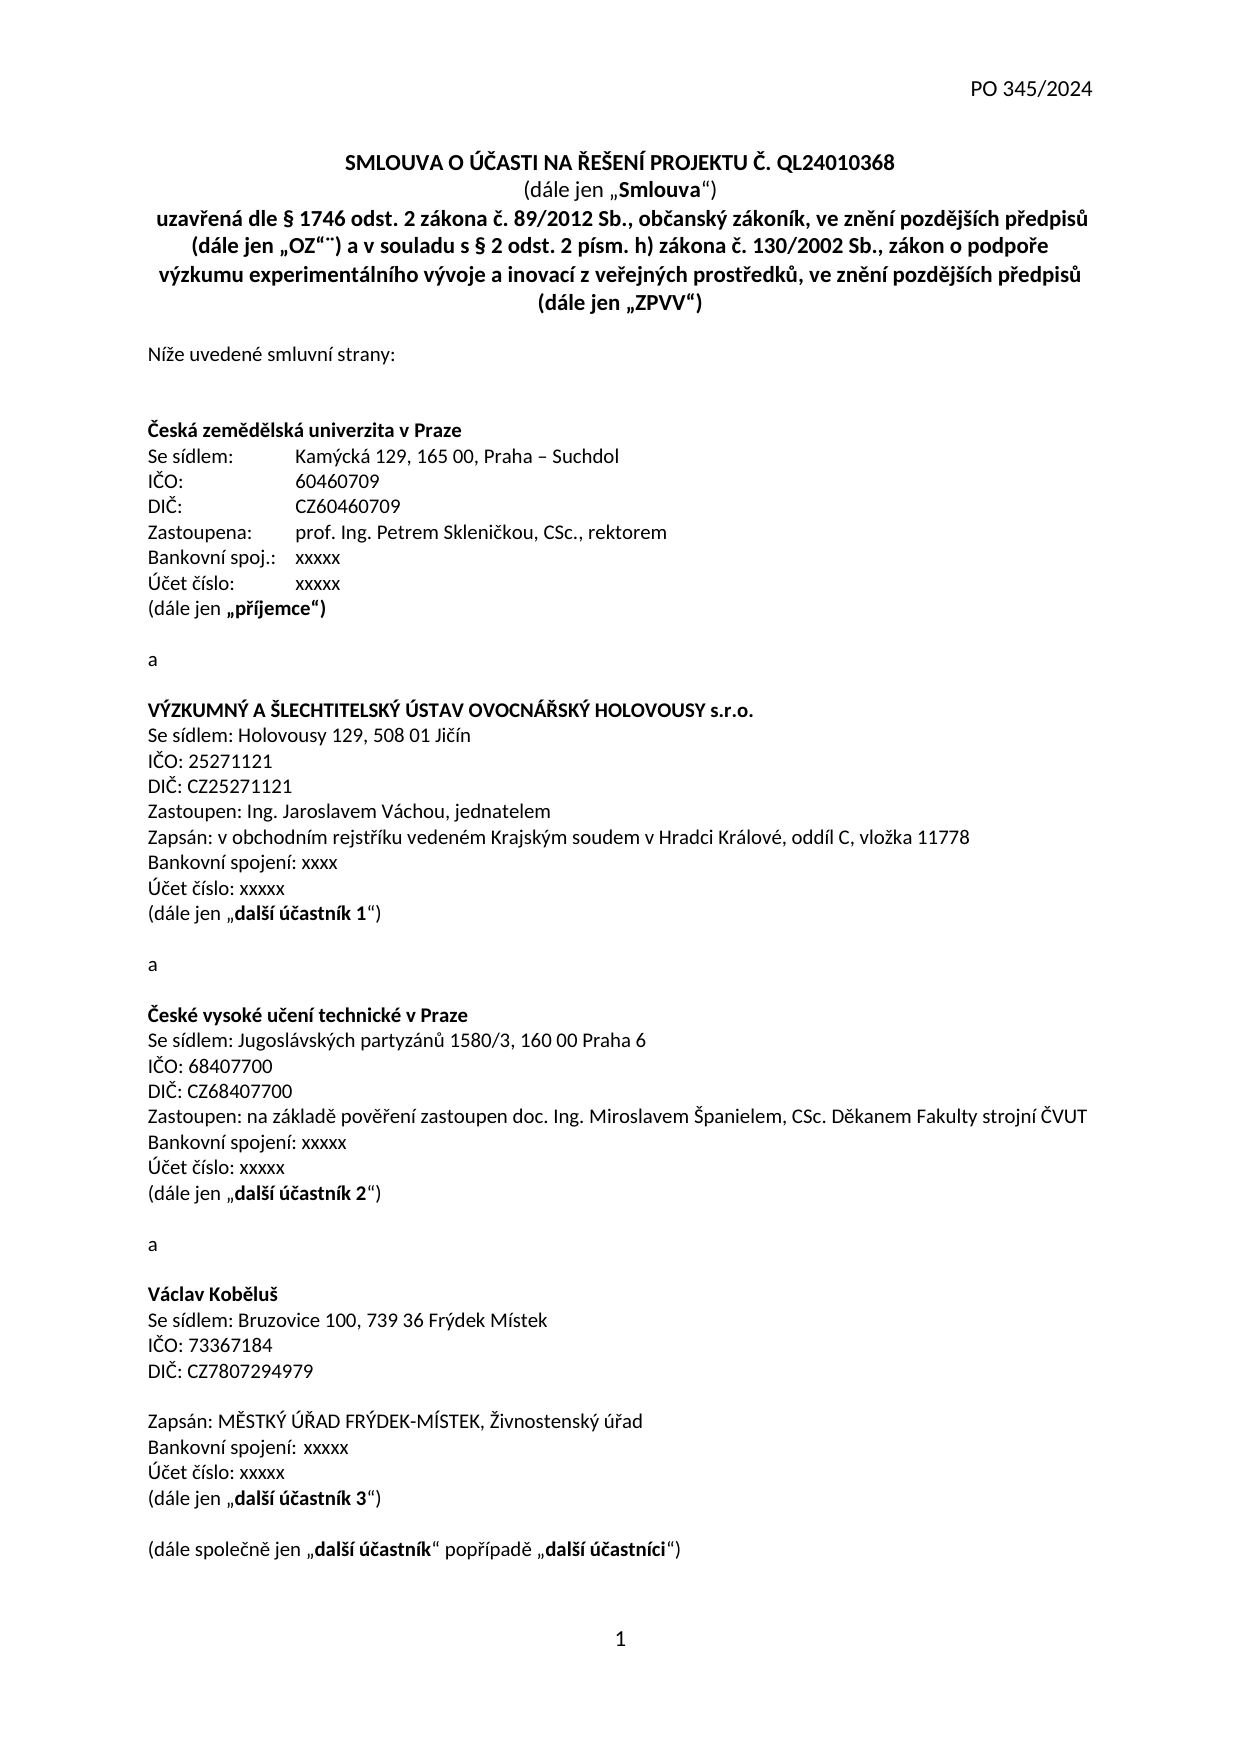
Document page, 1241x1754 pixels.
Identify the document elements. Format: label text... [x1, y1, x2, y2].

text Václav Koběluš [148, 1282, 1093, 1307]
text Účet číslo: xxxxx [148, 570, 1093, 595]
text Bankovní spojení: xxxxx [148, 1434, 1093, 1459]
text uzavřená dle § 1746 odst. 2 zákona č. 89/2012 Sb., občanský zákoník, ve znění pozdějších předpisů (dále jen „OZ“¨) a v souladu s § 2 odst. 2 písm. h) zákona č. 130/2002 Sb., zákon o podpoře výzkumu experimentálního vývoje a inovací z veřejných prostředků, ve znění pozdějších předpisů (dále jen „ZPVV“) [148, 204, 1093, 316]
text IČO: 25271121 [148, 748, 1093, 773]
text Zapsán: MĚSTKÝ ÚŘAD FRÝDEK-MÍSTEK, Živnostenský úřad [148, 1409, 1093, 1434]
text Zastoupena: prof. Ing. Petrem Skleničkou, CSc., rektorem [148, 519, 1093, 544]
text IČO: 73367184 [148, 1332, 1093, 1358]
text VÝZKUMNÝ A ŠLECHTITELSKÝ ÚSTAV OVOCNÁŘSKÝ HOLOVOUSY s.r.o. [148, 697, 1093, 722]
text Bankovní spoj.: xxxxx [148, 544, 1093, 570]
text a [148, 646, 1093, 672]
text (dále jen „další účastník 3“) [148, 1485, 1093, 1510]
text České vysoké učení technické v Praze [148, 1002, 1093, 1027]
text (dále jen „další účastník 2“) [148, 1180, 1093, 1205]
text Se sídlem: Kamýcká 129, 165 00, Praha – Suchdol [148, 443, 1093, 468]
text IČO: 60460709 [148, 468, 1093, 494]
text IČO: 68407700 [148, 1053, 1093, 1078]
text a [148, 951, 1093, 977]
text Se sídlem: Jugoslávských partyzánů 1580/3, 160 00 Praha 6 [148, 1027, 1093, 1053]
text DIČ: CZ60460709 [148, 494, 1093, 519]
text DIČ: CZ68407700 [148, 1078, 1093, 1104]
text Níže uvedené smluvní strany: [148, 341, 1093, 367]
text Účet číslo: xxxxx [148, 1154, 1093, 1180]
text (dále společně jen „další účastník“ popřípadě „další účastníci“) [148, 1536, 1093, 1561]
subtitle SMLOUVA O ÚČASTI NA ŘEŠENÍ PROJEKTU Č. QL24010368 (dále jen „Smlouva“) [148, 148, 1093, 204]
text (dále jen „další účastník 1“) [148, 900, 1093, 926]
text Zapsán: v obchodním rejstříku vedeném Krajským soudem v Hradci Králové, oddíl C, vložka 11778 [148, 824, 1093, 849]
text Zastoupen: na základě pověření zastoupen doc. Ing. Miroslavem Španielem, CSc. Děkanem Fakulty strojní ČVUT [148, 1104, 1093, 1129]
text Bankovní spojení: xxxx [148, 849, 1093, 875]
text Bankovní spojení: xxxxx [148, 1129, 1093, 1154]
text Česká zemědělská univerzita v Praze [148, 417, 1093, 443]
text Účet číslo: xxxxx [148, 1459, 1093, 1485]
text a [148, 1231, 1093, 1256]
text DIČ: CZ25271121 [148, 773, 1093, 799]
text Se sídlem: Holovousy 129, 508 01 Jičín [148, 722, 1093, 748]
text Účet číslo: xxxxx [148, 875, 1093, 900]
text Se sídlem: Bruzovice 100, 739 36 Frýdek Místek [148, 1307, 1093, 1332]
text (dále jen „příjemce“) [148, 595, 1093, 621]
text Zastoupen: Ing. Jaroslavem Váchou, jednatelem [148, 799, 1093, 824]
text DIČ: CZ7807294979 [148, 1358, 1093, 1383]
